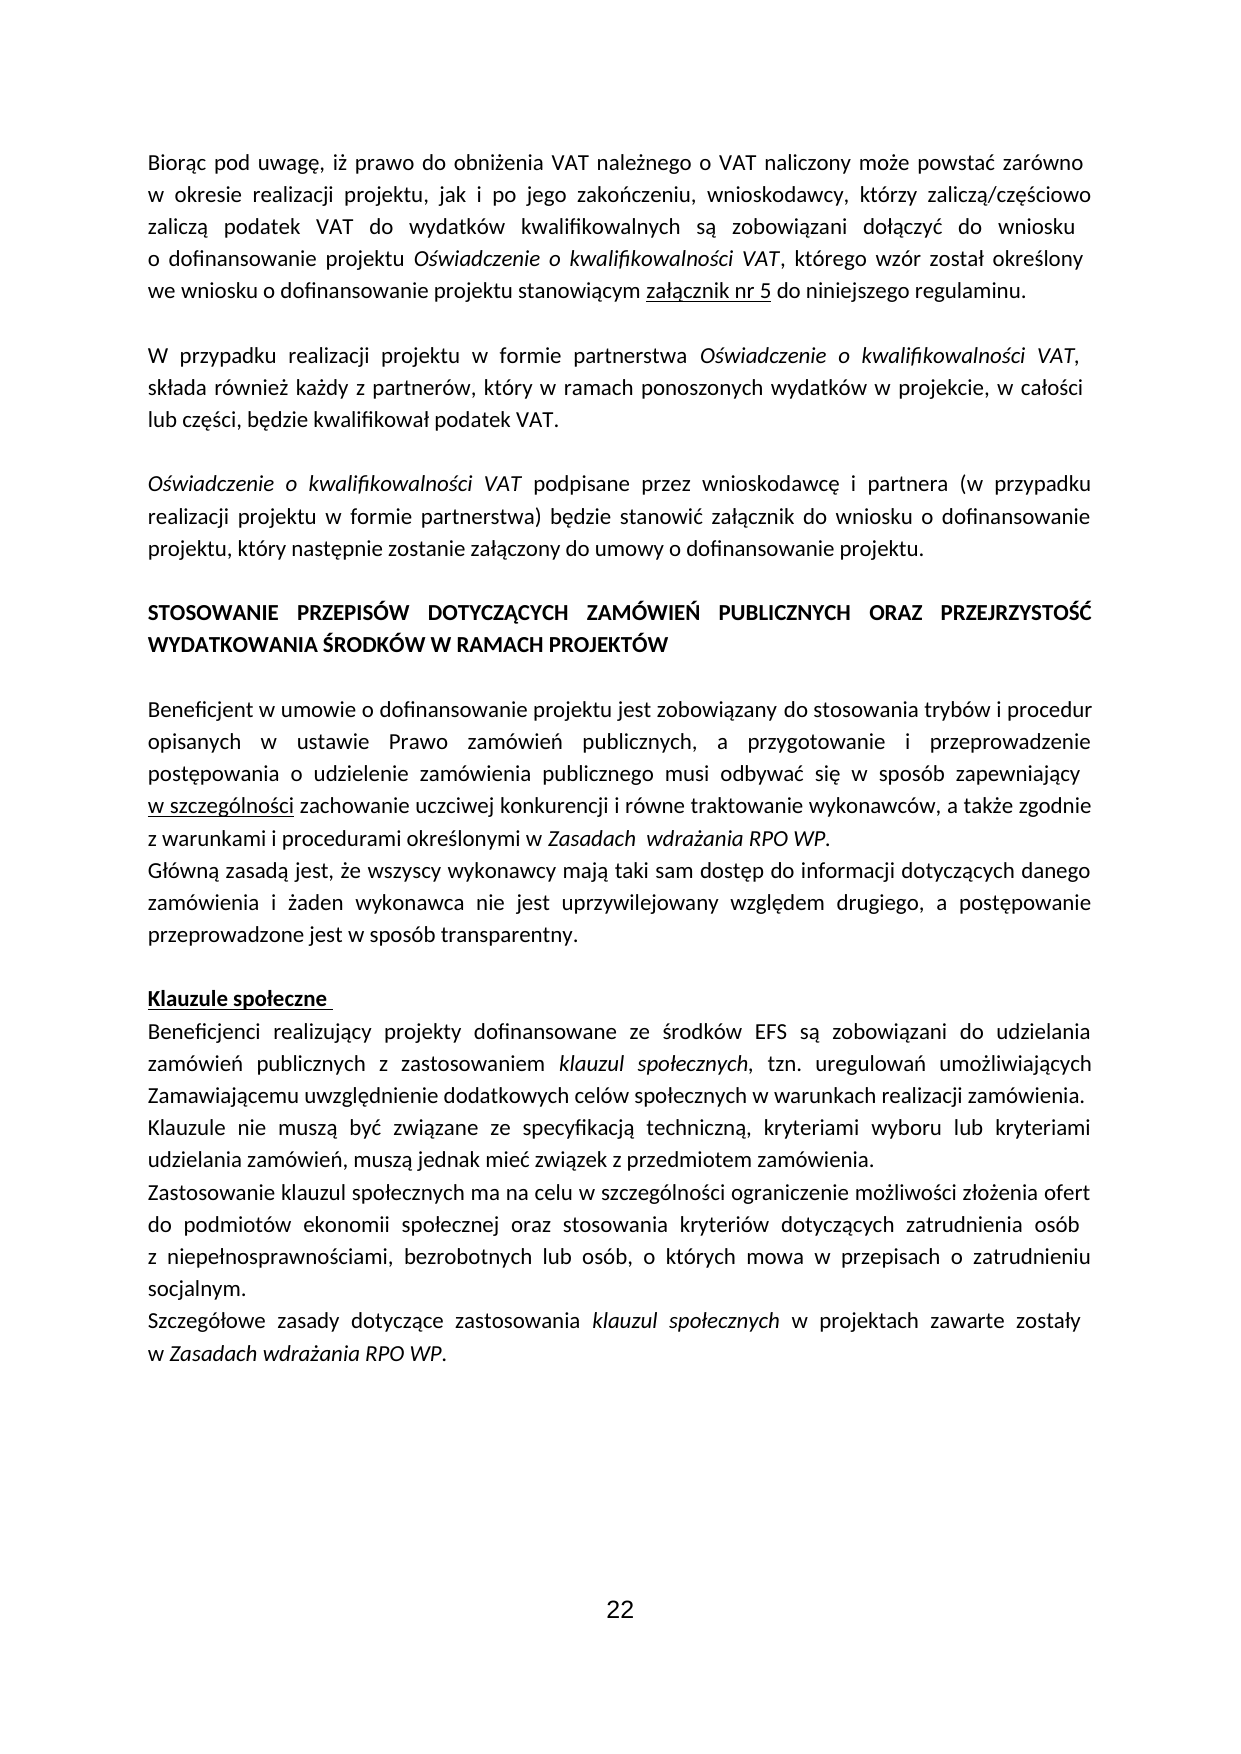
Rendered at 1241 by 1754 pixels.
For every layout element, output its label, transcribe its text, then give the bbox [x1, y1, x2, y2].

text Beneficjenci realizujący projekty dofinansowane ze środków EFS są zobowiązani do udzielania zamówień publicznych z zastosowaniem klauzul społecznych, tzn. uregulowań umożliwiających Zamawiającemu uwzględnienie dodatkowych celów społecznych w warunkach realizacji zamówienia. [148, 1017, 1092, 1109]
text Klauzule społeczne [148, 984, 1092, 1013]
text Klauzule nie muszą być związane ze specyfikacją techniczną, kryteriami wyboru lub kryteriami udzielania zamówień, muszą jednak mieć związek z przedmiotem zamówienia. [148, 1113, 1092, 1173]
text Zastosowanie klauzul społecznych ma na celu w szczególności ograniczenie możliwości złożenia ofert do podmiotów ekonomii społecznej oraz stosowania kryteriów dotyczących zatrudnienia osób z niepełnosprawnościami, bezrobotnych lub osób, o których mowa w przepisach o zatrudnieniu socjalnym. [148, 1178, 1092, 1302]
text Szczegółowe zasady dotyczące zastosowania klauzul społecznych w projektach zawarte zostały w Zasadach wdrażania RPO WP. [148, 1306, 1092, 1367]
text STOSOWANIE PRZEPISÓW DOTYCZĄCYCH ZAMÓWIEŃ PUBLICZNYCH ORAZ PRZEJRZYSTOŚĆ WYDATKOWANIA ŚRODKÓW W RAMACH PROJEKTÓW [148, 598, 1092, 658]
text Oświadczenie o kwalifikowalności VAT podpisane przez wnioskodawcę i partnera (w przypadku realizacji projektu w formie partnerstwa) będzie stanowić załącznik do wniosku o dofinansowanie projektu, który następnie zostanie załączony do umowy o dofinansowanie projektu. [148, 469, 1092, 562]
text Biorąc pod uwagę, iż prawo do obniżenia VAT należnego o VAT naliczony może powstać zarówno w okresie realizacji projektu, jak i po jego zakończeniu, wnioskodawcy, którzy zaliczą/częściowo zaliczą podatek VAT do wydatków kwalifikowalnych są zobowiązani dołączyć do wniosku o dofinansowanie projektu Oświadczenie o kwalifikowalności VAT, którego wzór został określony we wniosku o dofinansowanie projektu stanowiącym załącznik nr 5 do niniejszego regulaminu. [148, 148, 1092, 304]
text W przypadku realizacji projektu w formie partnerstwa Oświadczenie o kwalifikowalności VAT, składa również każdy z partnerów, który w ramach ponoszonych wydatków w projekcie, w całości lub części, będzie kwalifikował podatek VAT. [148, 341, 1092, 433]
text Główną zasadą jest, że wszyscy wykonawcy mają taki sam dostęp do informacji dotyczących danego zamówienia i żaden wykonawca nie jest uprzywilejowany względem drugiego, a postępowanie przeprowadzone jest w sposób transparentny. [148, 856, 1092, 948]
text Beneficjent w umowie o dofinansowanie projektu jest zobowiązany do stosowania trybów i procedur opisanych w ustawie Prawo zamówień publicznych, a przygotowanie i przeprowadzenie postępowania o udzielenie zamówienia publicznego musi odbywać się w sposób zapewniający w szczególności zachowanie uczciwej konkurencji i równe traktowanie wykonawców, a także zgodnie z warunkami i procedurami określonymi w Zasadach wdrażania RPO WP. [148, 695, 1092, 852]
